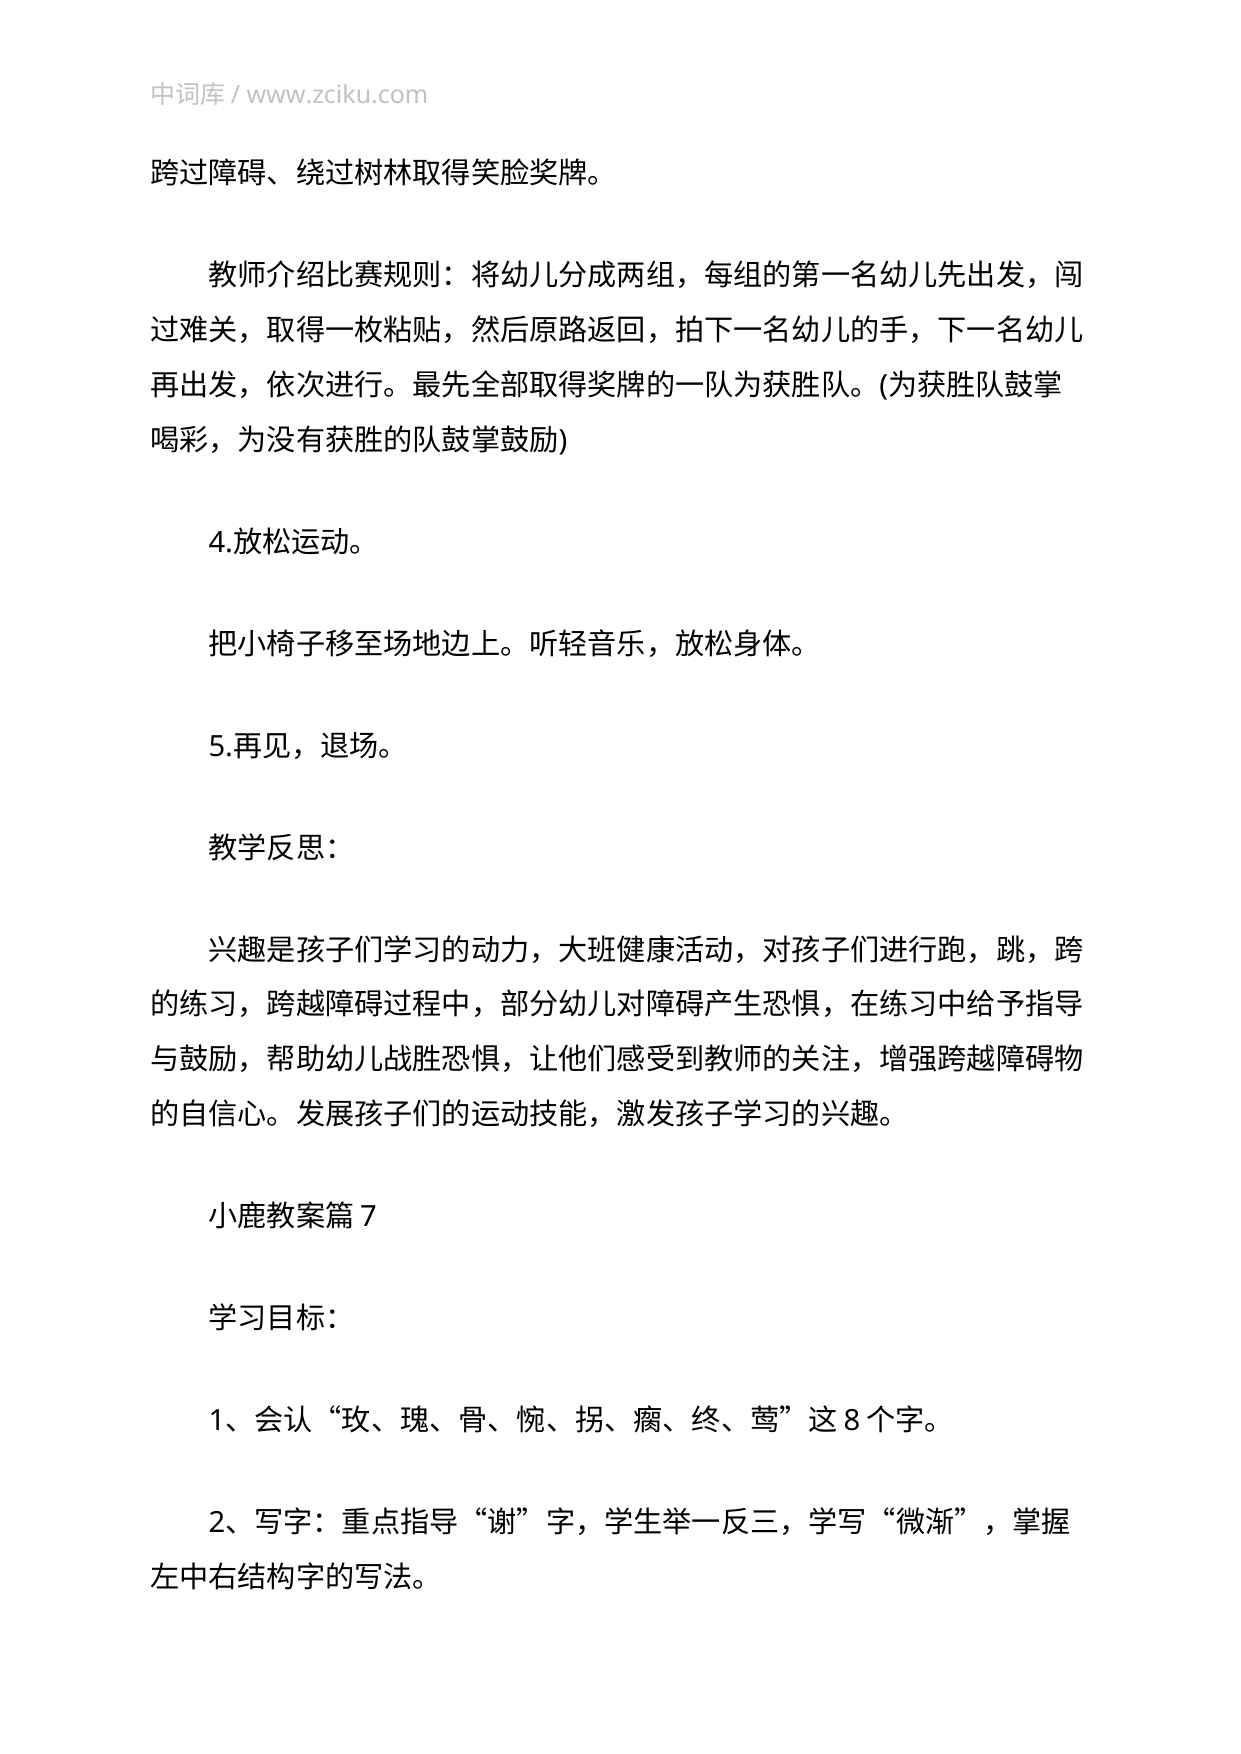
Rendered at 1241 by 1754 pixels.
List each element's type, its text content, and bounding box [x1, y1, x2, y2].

text 教师介绍比赛规则：将幼儿分成两组，每组的第一名幼儿先出发，闯过难关，取得一枚粘贴，然后原路返回，拍下一名幼儿的手，下一名幼儿再出发，依次进行。最先全部取得奖牌的一队为获胜队。(为获胜队鼓掌喝彩，为没有获胜的队鼓掌鼓励) [150, 252, 1090, 459]
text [150, 150, 1090, 192]
text 5.再见，退场。 [150, 722, 1090, 765]
text 教学反思： [150, 824, 1090, 867]
text 兴趣是孩子们学习的动力，大班健康活动，对孩子们进行跑，跳，跨的练习，跨越障碍过程中，部分幼儿对障碍产生恐惧，在练习中给予指导与鼓励，帮助幼儿战胜恐惧，让他们感受到教师的关注，增强跨越障碍物的自信心。发展孩子们的运动技能，激发孩子学习的兴趣。 [150, 926, 1090, 1133]
text 1、会认“玫、瑰、骨、惋、拐、瘸、终、莺”这8个字。 [150, 1396, 1090, 1439]
text 小鹿教案篇7 [150, 1192, 1090, 1235]
text 4.放松运动。 [150, 518, 1090, 561]
text 把小椅子移至场地边上。听轻音乐，放松身体。 [150, 621, 1090, 663]
text 2、写字：重点指导“谢”字，学生举一反三，学写“微渐”，掌握左中右结构字的写法。 [150, 1498, 1090, 1596]
text 学习目标： [150, 1294, 1090, 1337]
